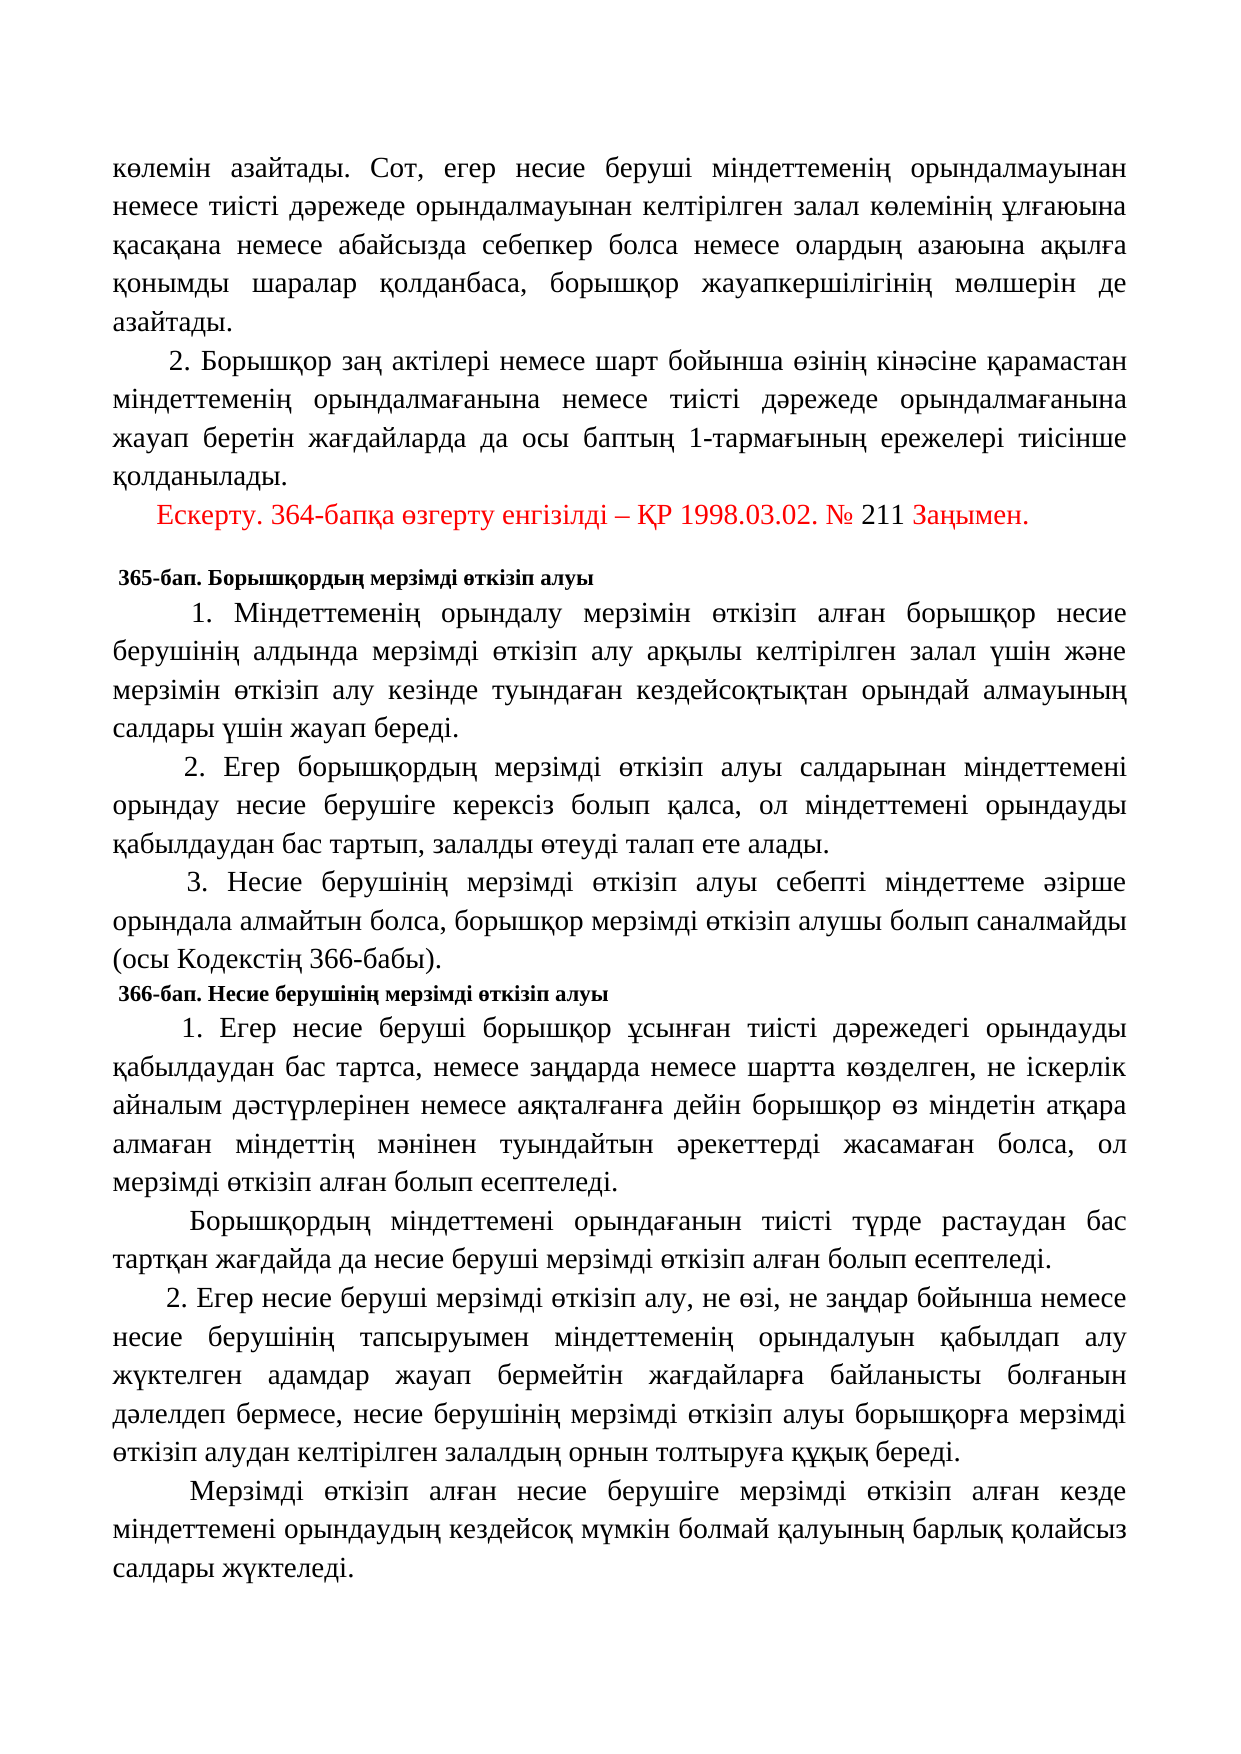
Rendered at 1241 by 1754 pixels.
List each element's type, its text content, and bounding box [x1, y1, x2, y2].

text 365-бап. Борышқордың мерзiмдi өткiзiп алуы [112, 564, 1128, 591]
text 1. Егер несие берушi борышқор ұсынған тиiстi дәрежедегi орындауды қабылдаудан бас тартса, немесе заңдарда немесе шартта көзделген, не iскерлiк айналым дәстүрлерiнен немесе аяқталғанға дейiн борышқор өз мiндетiн атқара алмаған мiндеттiң мәнiнен туындайтын әрекеттердi жасамаған болса, ол мерзiмдi өткiзiп алған болып есептеледi. [112, 1010, 1128, 1198]
text 2. Егер несие берушi мерзiмдi өткiзiп алу, не өзi, не заңдар бойынша немесе несие берушiнiң тапсыруымен мiндеттеменiң орындалуын қабылдап алу жүктелген адамдар жауап бермейтiн жағдайларға байланысты болғанын дәлелдеп бермесе, несие берушiнiң мерзiмдi өткiзiп алуы борышқорға мерзiмдi өткiзiп алудан келтiрiлген залалдың орнын толтыруға құқық бередi. [112, 1280, 1128, 1468]
text 1. Мiндеттеменiң орындалу мерзiмiн өткiзiп алған борышқор несие берушiнiң алдында мерзiмдi өткiзiп алу арқылы келтiрiлген залал үшiн және мерзiмiн өткiзiп алу кезiнде туындаған кездейсоқтықтан орындай алмауының салдары үшiн жауап бередi. [112, 595, 1128, 744]
text Борышқордың мiндеттеменi орындағанын тиiстi түрде растаудан бас тартқан жағдайда да несие берушi мерзiмдi өткiзiп алған болып есептеледi. [112, 1203, 1128, 1275]
text Ескерту. 364-бапқа өзгерту енгізілді – ҚР 1998.03.02. № 211 Заңымен. [112, 497, 1128, 561]
text 366-бап. Несие берушiнiң мерзiмдi өткiзiп алуы [112, 980, 1128, 1006]
text Мерзiмдi өткiзiп алған несие берушiге мерзiмдi өткiзiп алған кезде мiндеттеменi орындаудың кездейсоқ мүмкiн болмай қалуының барлық қолайсыз салдары жүктеледi. [112, 1473, 1128, 1583]
text 3. Несие берушiнiң мерзiмдi өткiзiп алуы себептi мiндеттеме әзiрше орындала алмайтын болса, борышқор мерзiмдi өткiзiп алушы болып саналмайды (осы Кодекстiң 366-бабы). [112, 864, 1128, 975]
text 2. Егер борышқордың мерзiмдi өткiзiп алуы салдарынан мiндеттеменi орындау несие берушiге керексiз болып қалса, ол мiндеттеменi орындауды қабылдаудан бас тартып, залалды өтеудi талап ете алады. [112, 749, 1128, 859]
